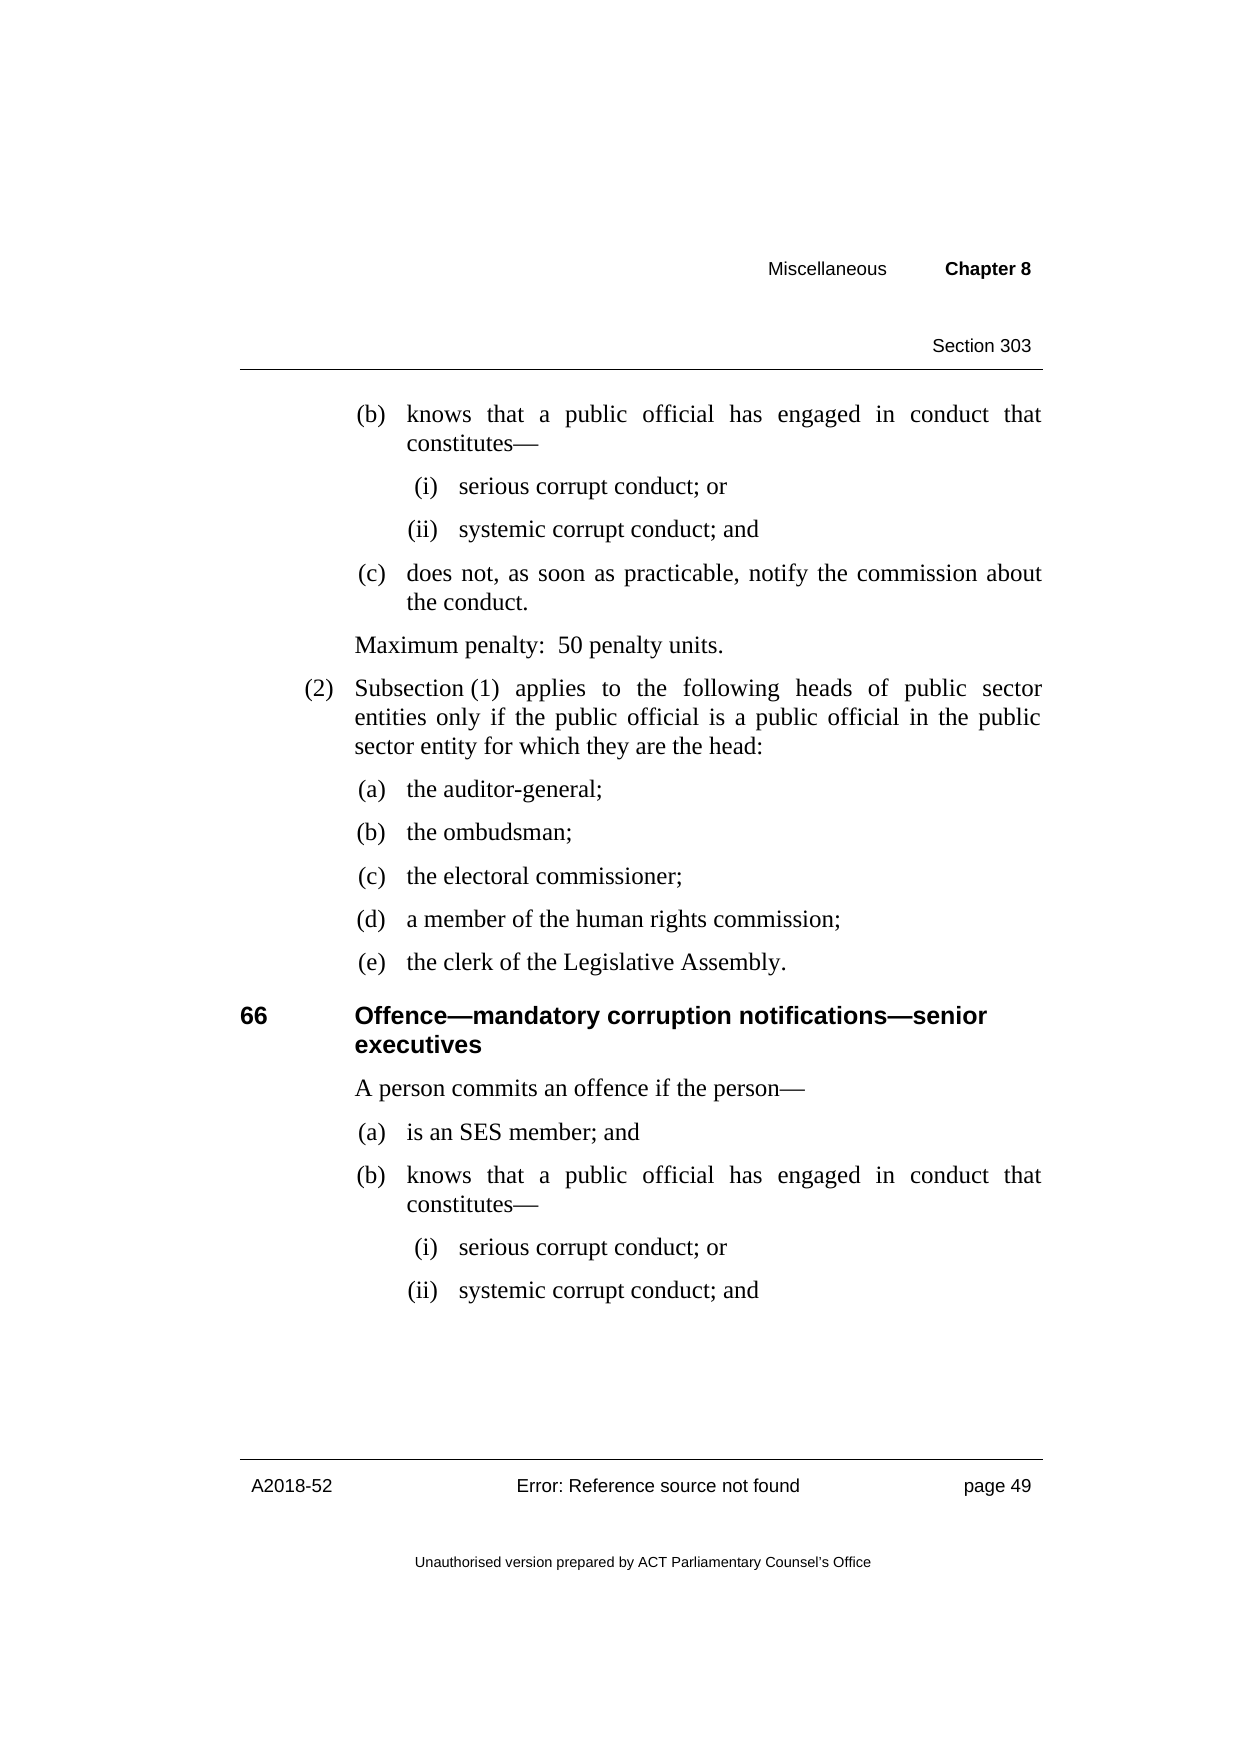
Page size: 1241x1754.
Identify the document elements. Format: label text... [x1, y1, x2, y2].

text 66 Offence—mandatory corruption notifications—senior executives [240, 1001, 1042, 1059]
text (ii) systemic corrupt conduct; and [240, 514, 1042, 543]
text Maximum penalty: 50 penalty units. [354, 630, 1042, 659]
text (e) the clerk of the Legislative Assembly. [240, 947, 1042, 976]
text (c) does not, as soon as practicable, notify the commission about the conduct. [240, 558, 1042, 615]
text (ii) systemic corrupt conduct; and [240, 1275, 1042, 1304]
text (2) Subsection (1) applies to the following heads of public sector entities only if the public official is a public official in the public sector entity for which they are the head: [240, 673, 1042, 759]
text (c) the electoral commissioner; [240, 861, 1042, 889]
text (a) the auditor-general; [240, 774, 1042, 803]
text (i) serious corrupt conduct; or [240, 1232, 1042, 1261]
text (i) serious corrupt conduct; or [240, 471, 1042, 500]
text (d) a member of the human rights commission; [240, 904, 1042, 933]
text A person commits an offence if the person— [354, 1073, 1042, 1102]
text (b) knows that a public official has engaged in conduct that constitutes— [240, 1160, 1042, 1217]
text (b) knows that a public official has engaged in conduct that constitutes— [240, 399, 1042, 457]
text (a) is an SES member; and [240, 1117, 1042, 1145]
text (b) the ombudsman; [240, 817, 1042, 846]
